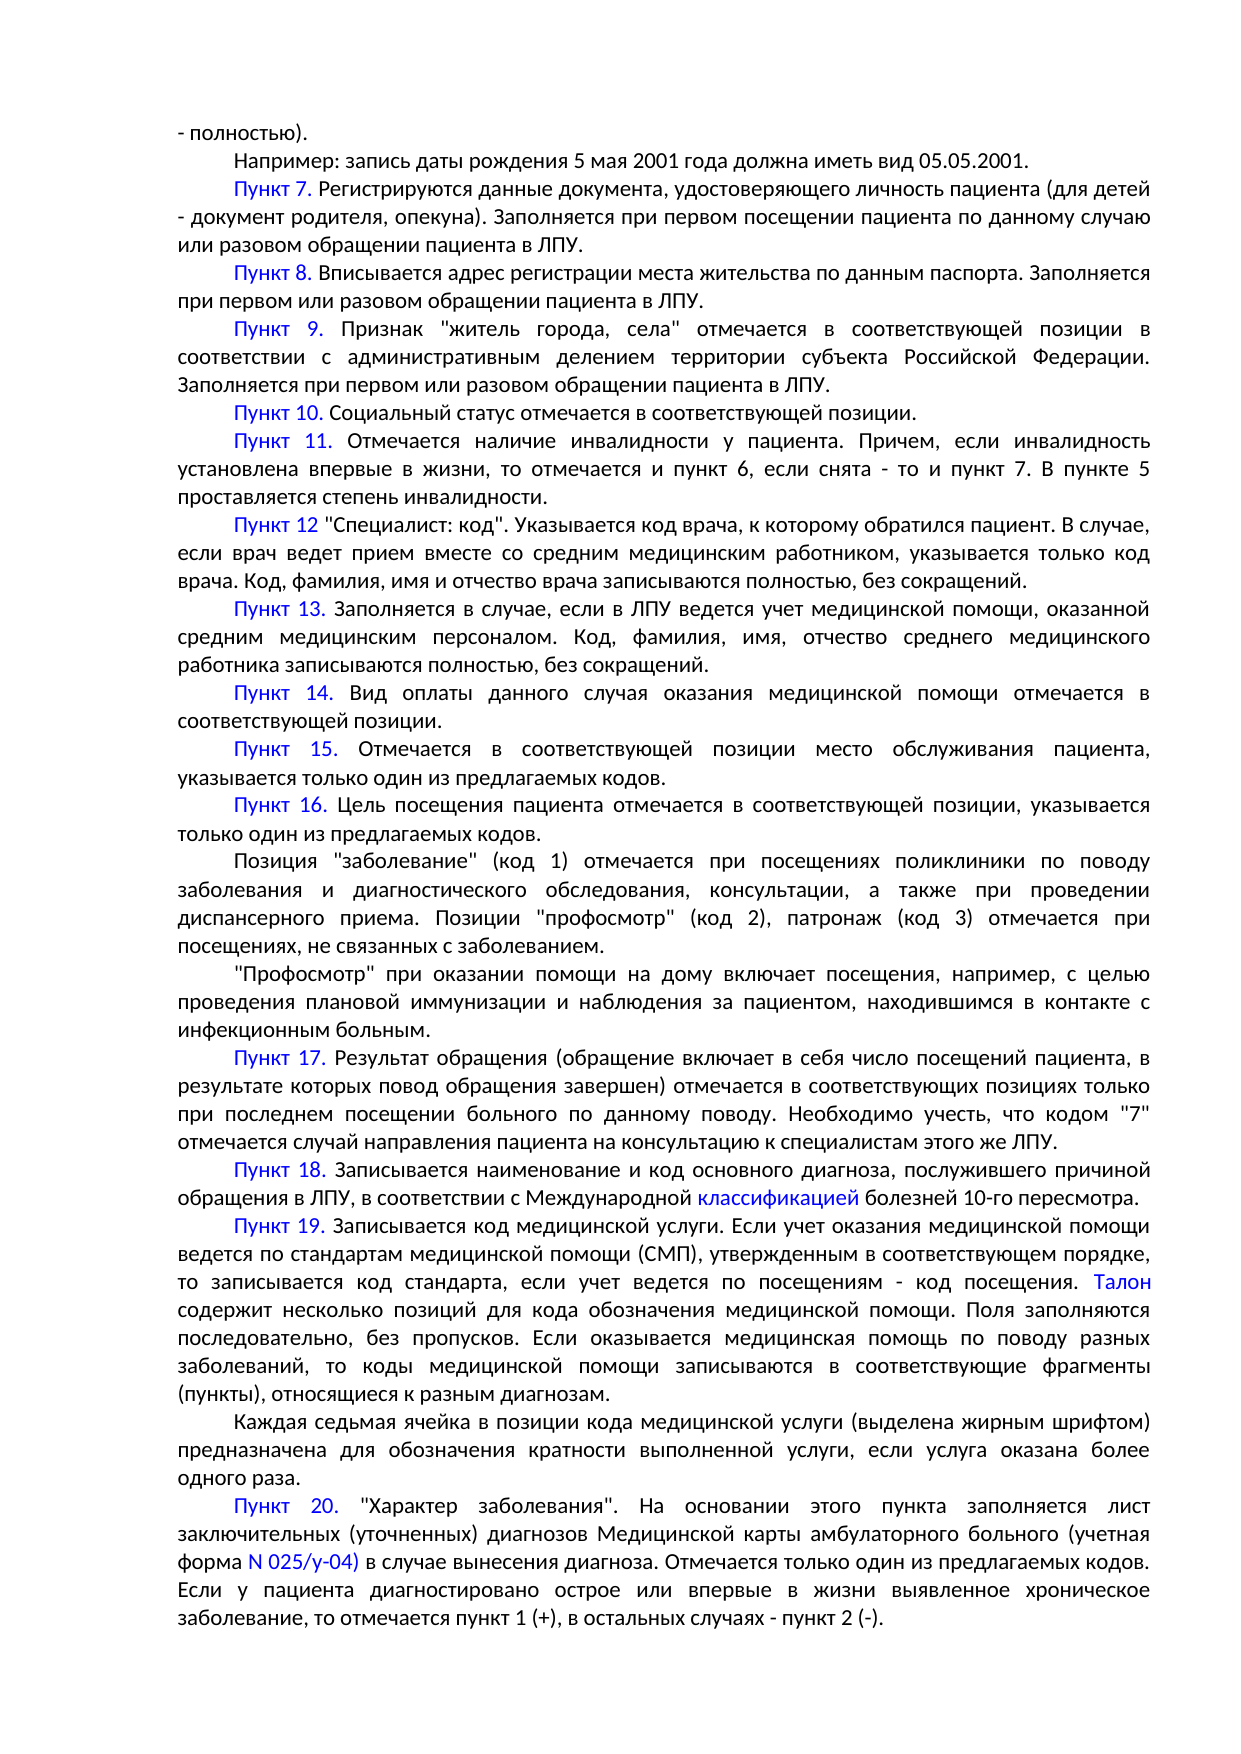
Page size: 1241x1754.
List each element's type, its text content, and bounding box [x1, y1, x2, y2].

text Пункт 16. Цель посещения пациента отмечается в соответствующей позиции, указывается только один из предлагаемых кодов. [177, 791, 1152, 847]
text Пункт 12 "Специалист: код". Указывается код врача, к которому обратился пациент. В случае, если врач ведет прием вместе со средним медицинским работником, указывается только код врача. Код, фамилия, имя и отчество врача записываются полностью, без сокращений. [177, 510, 1152, 594]
text Пункт 11. Отмечается наличие инвалидности у пациента. Причем, если инвалидность установлена впервые в жизни, то отмечается и пункт 6, если снята - то и пункт 7. В пункте 5 проставляется степень инвалидности. [177, 426, 1152, 510]
text Каждая седьмая ячейка в позиции кода медицинской услуги (выделена жирным шрифтом) предназначена для обозначения кратности выполненной услуги, если услуга оказана более одного раза. [177, 1407, 1152, 1491]
text Пункт 7. Регистрируются данные документа, удостоверяющего личность пациента (для детей - документ родителя, опекуна). Заполняется при первом посещении пациента по данному случаю или разовом обращении пациента в ЛПУ. [177, 174, 1152, 258]
text Позиция "заболевание" (код 1) отмечается при посещениях поликлиники по поводу заболевания и диагностического обследования, консультации, а также при проведении диспансерного приема. Позиции "профосмотр" (код 2), патронаж (код 3) отмечается при посещениях, не связанных с заболеванием. [177, 847, 1152, 959]
text Пункт 20. "Характер заболевания". На основании этого пункта заполняется лист заключительных (уточненных) диагнозов Медицинской карты амбулаторного больного (учетная форма N 025/у-04) в случае вынесения диагноза. Отмечается только один из предлагаемых кодов. Если у пациента диагностировано острое или впервые в жизни выявленное хроническое заболевание, то отмечается пункт 1 (+), в остальных случаях - пункт 2 (-). [177, 1491, 1152, 1631]
text Пункт 9. Признак "житель города, села" отмечается в соответствующей позиции в соответствии с административным делением территории субъекта Российской Федерации. Заполняется при первом или разовом обращении пациента в ЛПУ. [177, 314, 1152, 398]
text "Профосмотр" при оказании помощи на дому включает посещения, например, с целью проведения плановой иммунизации и наблюдения за пациентом, находившимся в контакте с инфекционным больным. [177, 959, 1152, 1043]
text Пункт 10. Социальный статус отмечается в соответствующей позиции. [177, 398, 1152, 426]
text Пункт 13. Заполняется в случае, если в ЛПУ ведется учет медицинской помощи, оказанной средним медицинским персоналом. Код, фамилия, имя, отчество среднего медицинского работника записываются полностью, без сокращений. [177, 594, 1152, 678]
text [177, 118, 1152, 146]
text Пункт 15. Отмечается в соответствующей позиции место обслуживания пациента, указывается только один из предлагаемых кодов. [177, 734, 1152, 791]
text Пункт 8. Вписывается адрес регистрации места жительства по данным паспорта. Заполняется при первом или разовом обращении пациента в ЛПУ. [177, 258, 1152, 314]
text Пункт 18. Записывается наименование и код основного диагноза, послужившего причиной обращения в ЛПУ, в соответствии с Международной классификацией болезней 10-го пересмотра. [177, 1155, 1152, 1211]
text Например: запись даты рождения 5 мая 2001 года должна иметь вид 05.05.2001. [177, 146, 1152, 174]
text Пункт 17. Результат обращения (обращение включает в себя число посещений пациента, в результате которых повод обращения завершен) отмечается в соответствующих позициях только при последнем посещении больного по данному поводу. Необходимо учесть, что кодом "7" отмечается случай направления пациента на консультацию к специалистам этого же ЛПУ. [177, 1043, 1152, 1155]
text Пункт 14. Вид оплаты данного случая оказания медицинской помощи отмечается в соответствующей позиции. [177, 678, 1152, 734]
text Пункт 19. Записывается код медицинской услуги. Если учет оказания медицинской помощи ведется по стандартам медицинской помощи (СМП), утвержденным в соответствующем порядке, то записывается код стандарта, если учет ведется по посещениям - код посещения. Талон содержит несколько позиций для кода обозначения медицинской помощи. Поля заполняются последовательно, без пропусков. Если оказывается медицинская помощь по поводу разных заболеваний, то коды медицинской помощи записываются в соответствующие фрагменты (пункты), относящиеся к разным диагнозам. [177, 1211, 1152, 1407]
